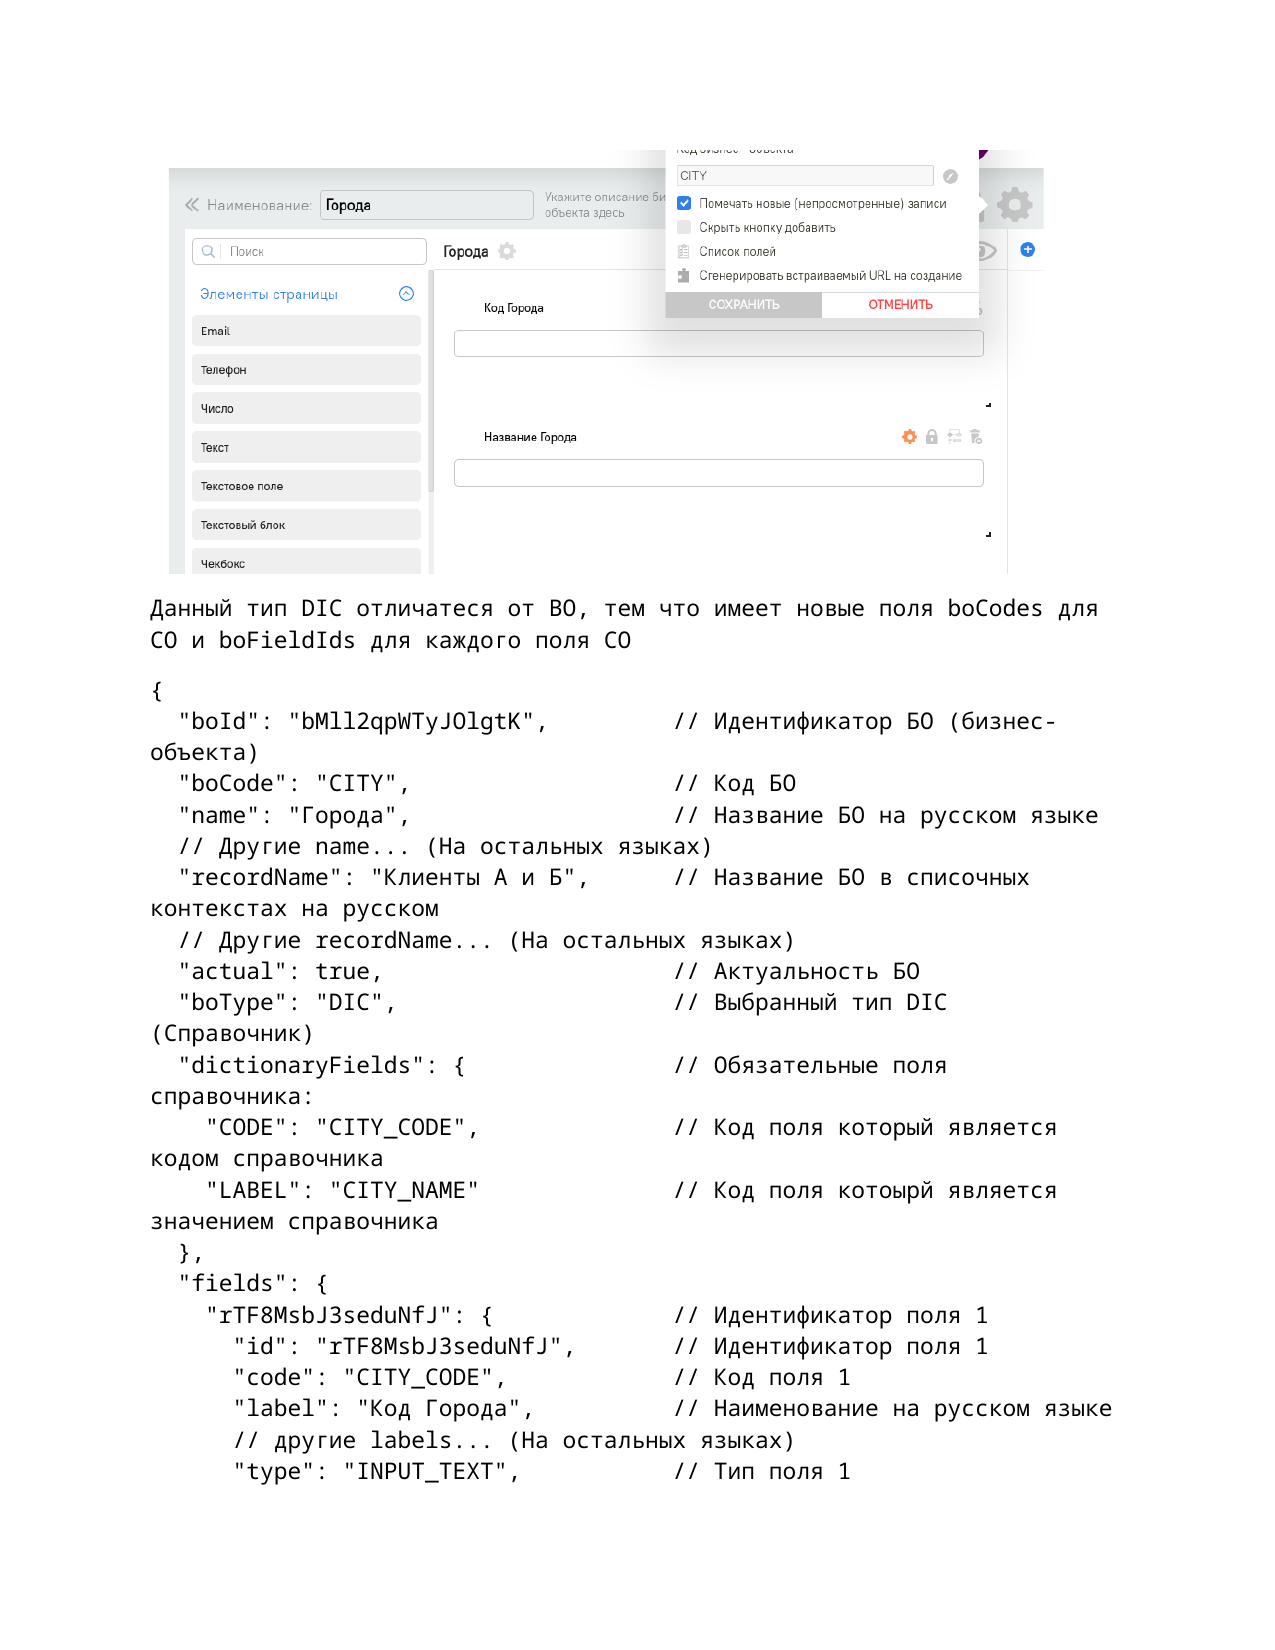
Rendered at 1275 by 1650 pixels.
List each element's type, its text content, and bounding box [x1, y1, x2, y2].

text Данный тип DIC отличатеся от BO, тем что имеет новые поля boCodes для СО и boFieldIds для каждого поля СО [150, 592, 1125, 655]
picture [168, 150, 1044, 574]
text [150, 674, 1125, 1486]
